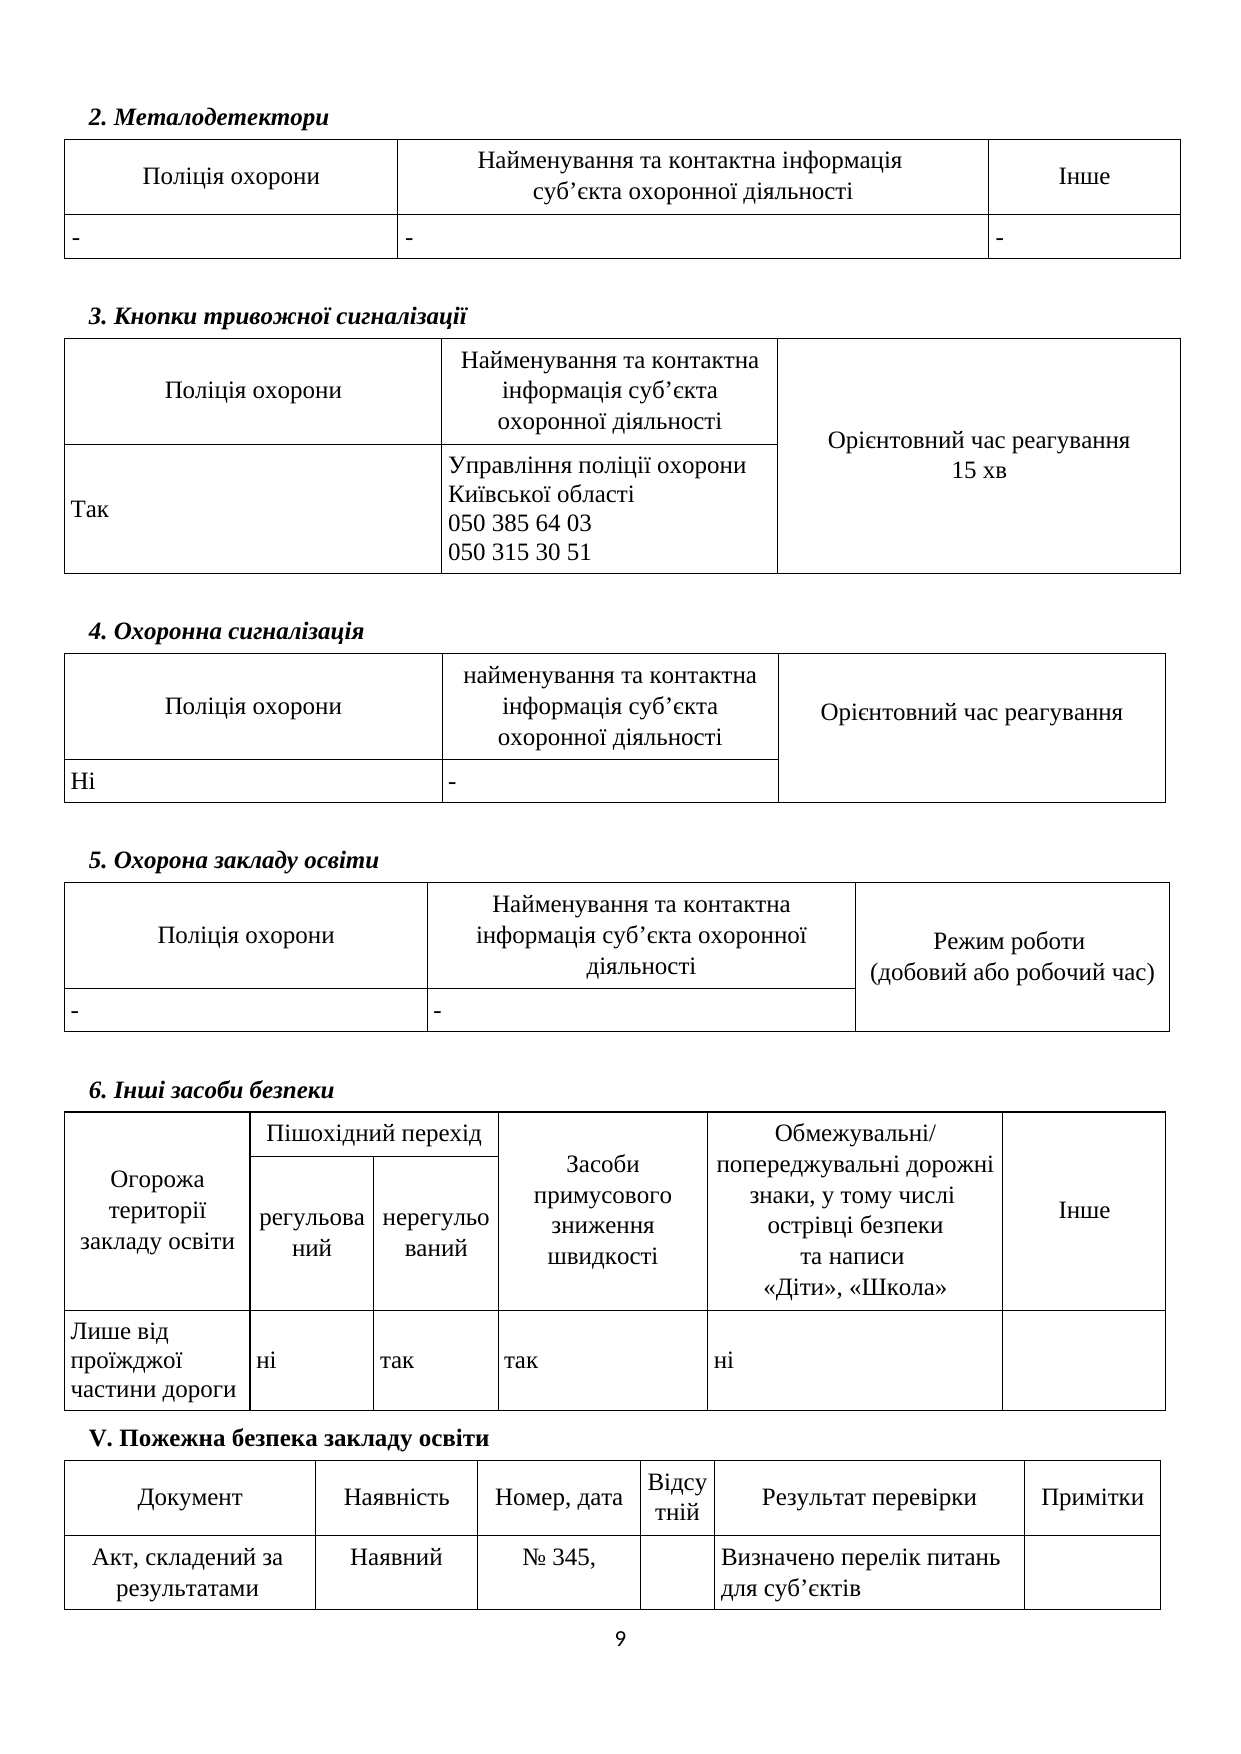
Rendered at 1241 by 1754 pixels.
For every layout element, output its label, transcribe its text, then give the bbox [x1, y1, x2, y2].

table_header Найменування та контактна інформація суб’єкта охоронної діяльності [442, 339, 777, 443]
table_header Поліція охорони [65, 339, 441, 443]
text V. Пожежна безпека закладу освіти [88, 1423, 1181, 1452]
table_cell так [374, 1311, 498, 1410]
table_cell [1003, 1311, 1165, 1410]
table_cell Лише від проїжджої частини дороги [65, 1311, 249, 1410]
table_header Поліція охорони [65, 883, 427, 988]
text 3. Кнопки тривожної сигналізації [88, 301, 1181, 330]
table_header Інше [1003, 1113, 1165, 1309]
table_cell - [65, 989, 427, 1031]
table_cell ні [251, 1311, 373, 1410]
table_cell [1025, 1536, 1160, 1609]
table_header Відсутній [641, 1461, 714, 1535]
table_header Огорожа території закладу освіти [65, 1113, 249, 1309]
table_cell Ні [65, 760, 442, 802]
table_header Найменування та контактна інформація суб’єкта охоронної діяльності [398, 140, 988, 213]
text 2. Металодетектори [88, 102, 1181, 131]
table_header Наявність [316, 1461, 477, 1535]
table_cell регульований [251, 1157, 373, 1309]
text 6. Інші засоби безпеки [88, 1075, 1181, 1103]
table_header Засоби примусового зниження швидкості [499, 1113, 707, 1309]
table_header Режим роботи (добовий або робочий час) [856, 883, 1169, 1031]
table_cell Так [65, 445, 441, 573]
table_header Орієнтовний час реагування [779, 654, 1165, 802]
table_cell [715, 1536, 1024, 1609]
table_cell - [398, 215, 988, 257]
table_cell - [428, 989, 855, 1031]
table_cell [641, 1536, 714, 1609]
table_header Обмежувальні/попереджувальні дорожні знаки, у тому числі острівці безпеки та написи «Діти», «Школа» [708, 1113, 1002, 1309]
table_cell нерегульований [374, 1157, 498, 1309]
table_cell так [499, 1311, 707, 1410]
table_cell Управління поліції охорони Київської області 050 385 64 03 050 315 30 51 [442, 445, 777, 573]
table_header Орієнтовний час реагування 15 хв [778, 339, 1180, 573]
text 5. Охорона закладу освіти [88, 846, 1181, 874]
text 4. Охоронна сигналізація [88, 616, 1181, 645]
table_header Поліція охорони [65, 654, 442, 759]
table_header Результат перевірки [715, 1461, 1024, 1535]
table_cell - [65, 215, 397, 257]
table_header Поліція охорони [65, 140, 397, 213]
table_cell - [989, 215, 1180, 257]
table_cell - [443, 760, 778, 802]
table_header Інше [989, 140, 1180, 213]
table_cell ні [708, 1311, 1002, 1410]
table_header Примітки [1025, 1461, 1160, 1535]
table_cell Наявний [316, 1536, 477, 1609]
table_header найменування та контактна інформація суб’єкта охоронної діяльності [443, 654, 778, 759]
table_header Пішохідний перехід [251, 1113, 498, 1156]
table_header Номер, дата [478, 1461, 640, 1535]
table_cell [65, 1536, 315, 1609]
table_header Найменування та контактна інформація суб’єкта охоронної діяльності [428, 883, 855, 988]
table_header Документ [65, 1461, 315, 1535]
table_cell № 345, 29.06.2021 [478, 1536, 640, 1609]
